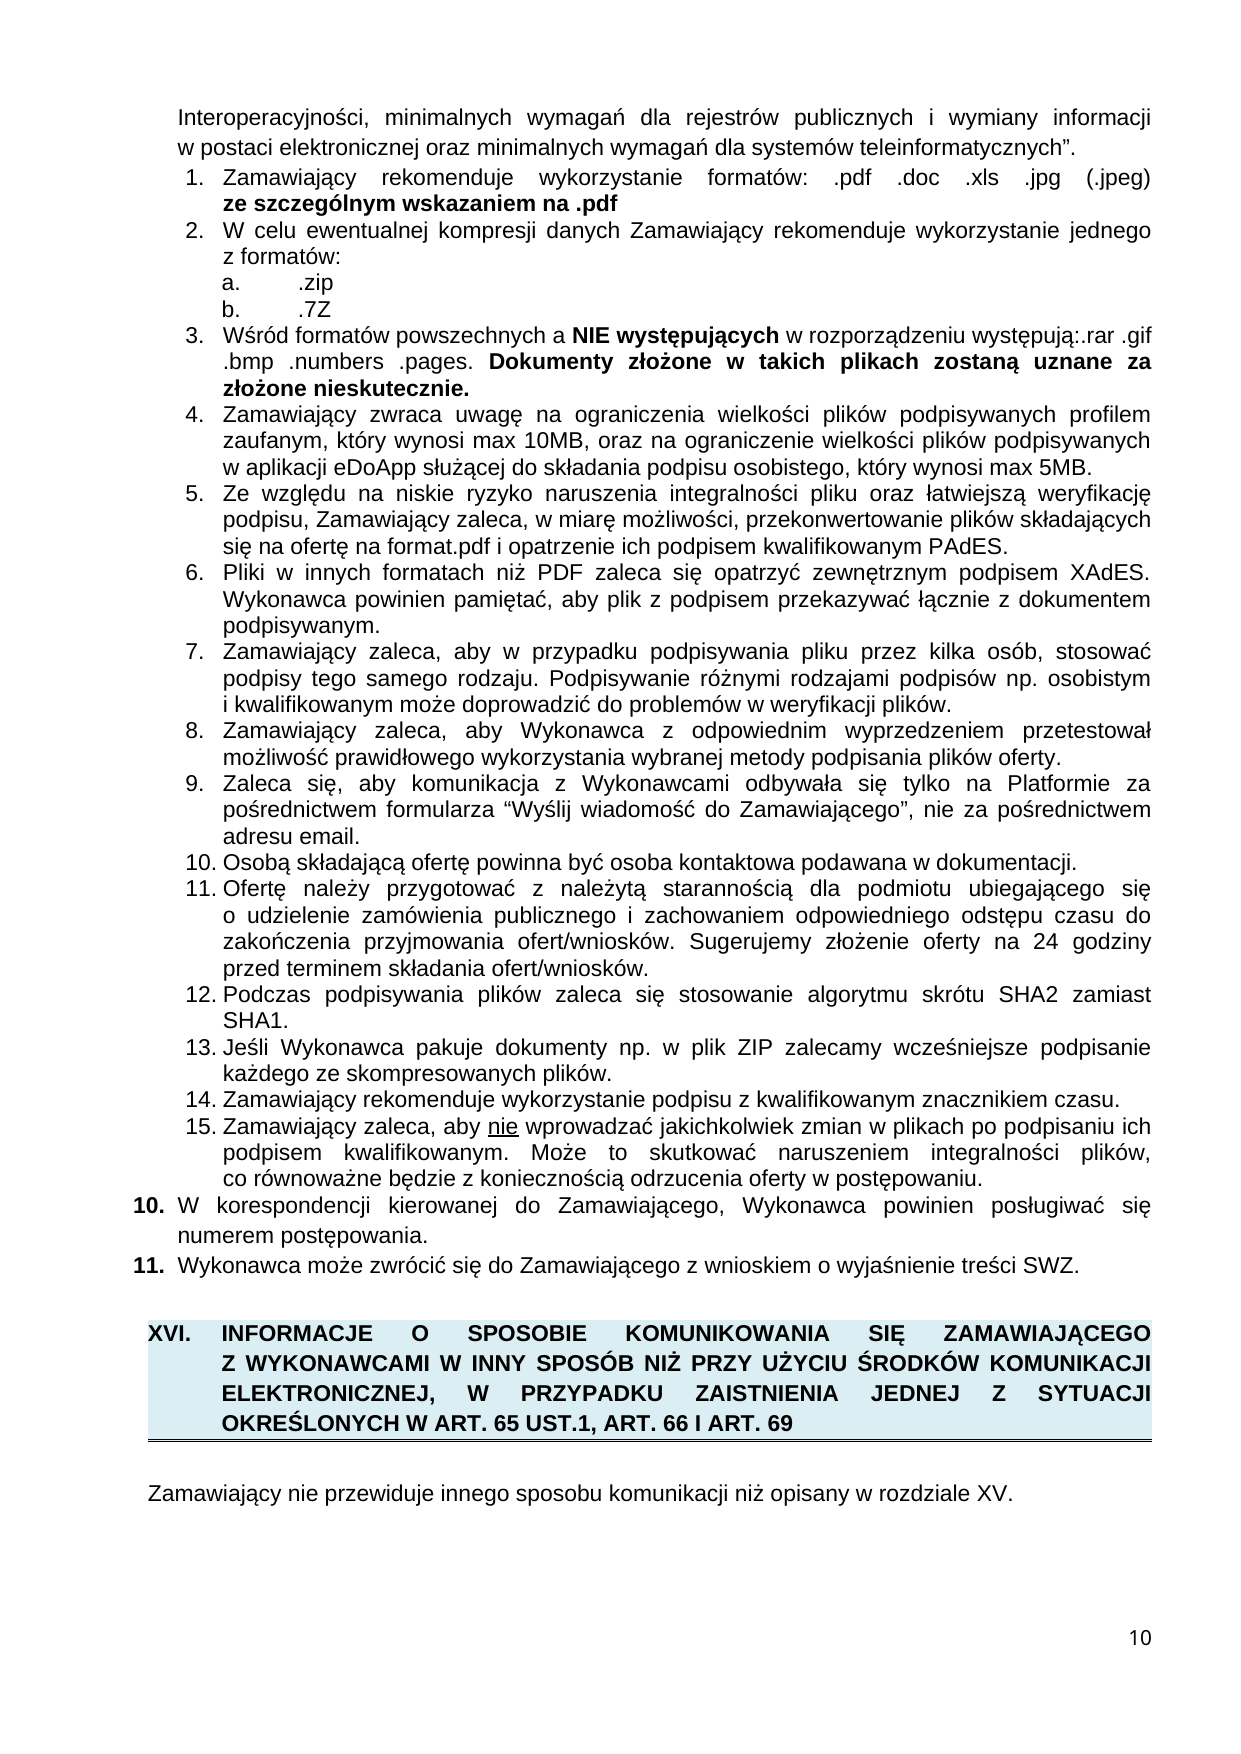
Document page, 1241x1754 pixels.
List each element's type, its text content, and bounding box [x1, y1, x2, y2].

list Zamawiający rekomenduje wykorzystanie podpisu z kwalifikowanym znacznikiem czasu. [185, 1086, 1152, 1113]
list Ze względu na niskie ryzyko naruszenia integralności pliku oraz łatwiejszą weryfikację podpisu, Zamawiający zaleca, w miarę możliwości, przekonwertowanie plików składających się na ofertę na format.pdf i opatrzenie ich podpisem kwalifikowanym PAdES. [185, 480, 1152, 559]
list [148, 103, 1152, 160]
list W celu ewentualnej kompresji danych Zamawiający rekomenduje wykorzystanie jednego z formatów: [185, 217, 1152, 269]
list Pliki w innych formatach niż PDF zaleca się opatrzyć zewnętrznym podpisem XAdES. Wykonawca powinien pamiętać, aby plik z podpisem przekazywać łącznie z dokumentem podpisywanym. [185, 559, 1152, 638]
list Podczas podpisywania plików zaleca się stosowanie algorytmu skrótu SHA2 zamiast SHA1. [185, 981, 1152, 1033]
list .7Z [148, 296, 1152, 322]
list W korespondencji kierowanej do Zamawiającego, Wykonawca powinien posługiwać się numerem postępowania. [133, 1192, 1152, 1248]
list .zip [148, 269, 1152, 296]
list Jeśli Wykonawca pakuje dokumenty np. w plik ZIP zalecamy wcześniejsze podpisanie każdego ze skompresowanych plików. [185, 1033, 1152, 1086]
text Zamawiający nie przewiduje innego sposobu komunikacji niż opisany w rozdziale XV. [148, 1480, 1152, 1507]
list Ofertę należy przygotować z należytą starannością dla podmiotu ubiegającego się o udzielenie zamówienia publicznego i zachowaniem odpowiedniego odstępu czasu do zakończenia przyjmowania ofert/wniosków. Sugerujemy złożenie oferty na 24 godziny przed terminem składania ofert/wniosków. [185, 875, 1152, 981]
list Zamawiający zaleca, aby nie wprowadzać jakichkolwiek zmian w plikach po podpisaniu ich podpisem kwalifikowanym. Może to skutkować naruszeniem integralności plików, co równoważne będzie z koniecznością odrzucenia oferty w postępowaniu. [185, 1113, 1152, 1192]
list Zamawiający zaleca, aby Wykonawca z odpowiednim wyprzedzeniem przetestował możliwość prawidłowego wykorzystania wybranej metody podpisania plików oferty. [185, 717, 1152, 770]
list Zamawiający zaleca, aby w przypadku podpisywania pliku przez kilka osób, stosować podpisy tego samego rodzaju. Podpisywanie różnymi rodzajami podpisów np. osobistym i kwalifikowanym może doprowadzić do problemów w weryfikacji plików. [185, 638, 1152, 717]
list Zamawiający rekomenduje wykorzystanie formatów: .pdf .doc .xls .jpg (.jpeg) ze szczególnym wskazaniem na .pdf [185, 164, 1152, 217]
list Zaleca się, aby komunikacja z Wykonawcami odbywała się tylko na Platformie za pośrednictwem formularza “Wyślij wiadomość do Zamawiającego”, nie za pośrednictwem adresu email. [185, 770, 1152, 849]
list INFORMACJE O SPOSOBIE KOMUNIKOWANIA SIĘ ZAMAWIAJĄCEGO Z WYKONAWCAMI W INNY SPOSÓB NIŻ PRZY UŻYCIU ŚRODKÓW KOMUNIKACJI ELEKTRONICZNEJ, W PRZYPADKU ZAISTNIENIA JEDNEJ Z SYTUACJI OKREŚLONYCH W ART. 65 UST.1, ART. 66 I ART. 69 [148, 1320, 1152, 1439]
list Osobą składającą ofertę powinna być osoba kontaktowa podawana w dokumentacji. [185, 849, 1152, 875]
list Zamawiający zwraca uwagę na ograniczenia wielkości plików podpisywanych profilem zaufanym, który wynosi max 10MB, oraz na ograniczenie wielkości plików podpisywanych w aplikacji eDoApp służącej do składania podpisu osobistego, który wynosi max 5MB. [185, 401, 1152, 480]
list Wśród formatów powszechnych a NIE występujących w rozporządzeniu występują:.rar .gif .bmp .numbers .pages. Dokumenty złożone w takich plikach zostaną uznane za złożone nieskutecznie. [185, 322, 1152, 401]
list Wykonawca może zwrócić się do Zamawiającego z wnioskiem o wyjaśnienie treści SWZ. [133, 1252, 1152, 1278]
